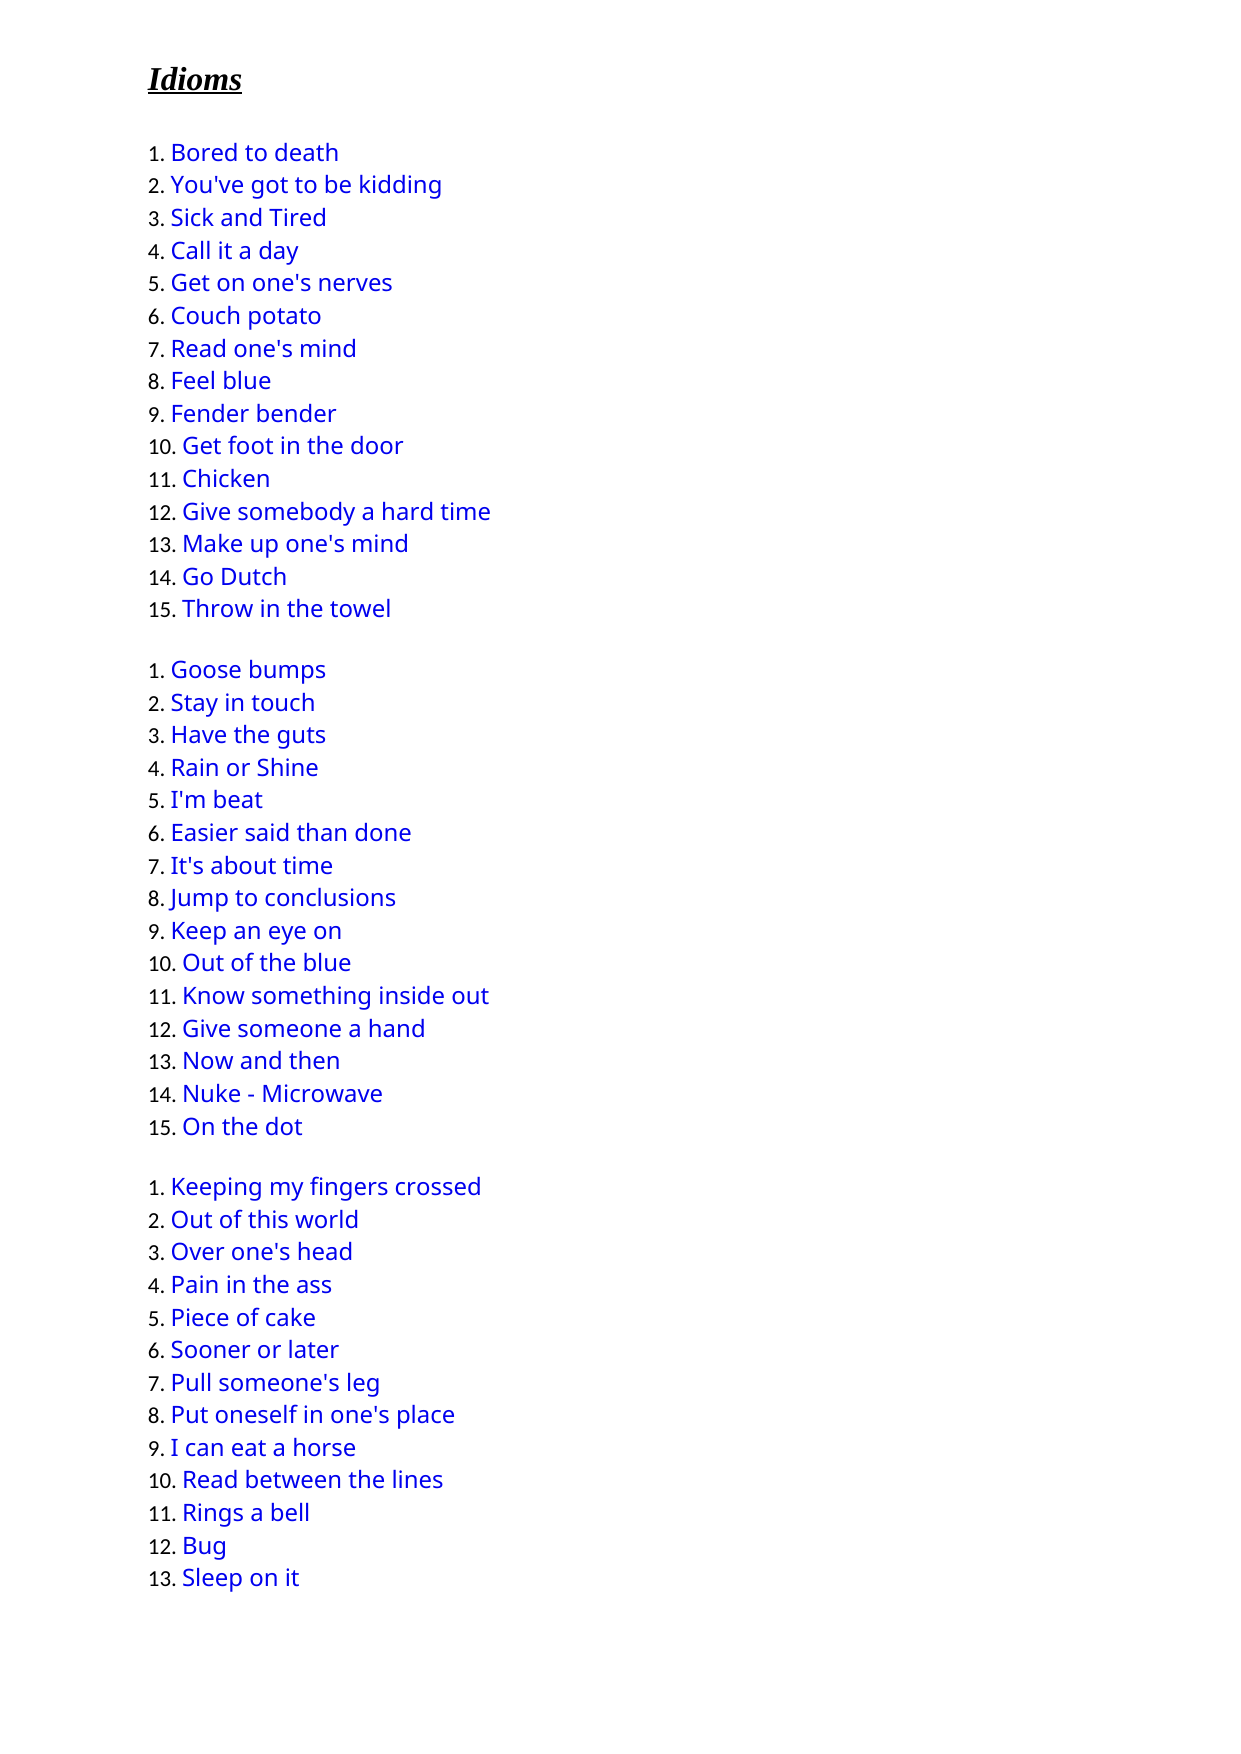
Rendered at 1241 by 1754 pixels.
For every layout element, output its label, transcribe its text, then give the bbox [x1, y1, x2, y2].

text 1. Bored to death 2. You've got to be kidding 3. Sick and Tired 4. Call it a day 5. Get on one's nerves 6. Couch potato 7. Read one's mind 8. Feel blue 9. Fender bender 10. Get foot in the door 11. Chicken 12. Give somebody a hard time 13. Make up one's mind 14. Go Dutch 15. Throw in the towel [148, 136, 1092, 625]
text 1. Goose bumps 2. Stay in touch 3. Have the guts 4. Rain or Shine 5. I'm beat 6. Easier said than done 7. It's about time 8. Jump to conclusions 9. Keep an eye on 10. Out of the blue 11. Know something inside out 12. Give someone a hand 13. Now and then 14. Nuke - Microwave [148, 653, 1092, 1109]
text 15. On the dot [148, 1109, 1092, 1142]
text Idioms [148, 59, 1092, 97]
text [148, 1142, 1092, 1594]
